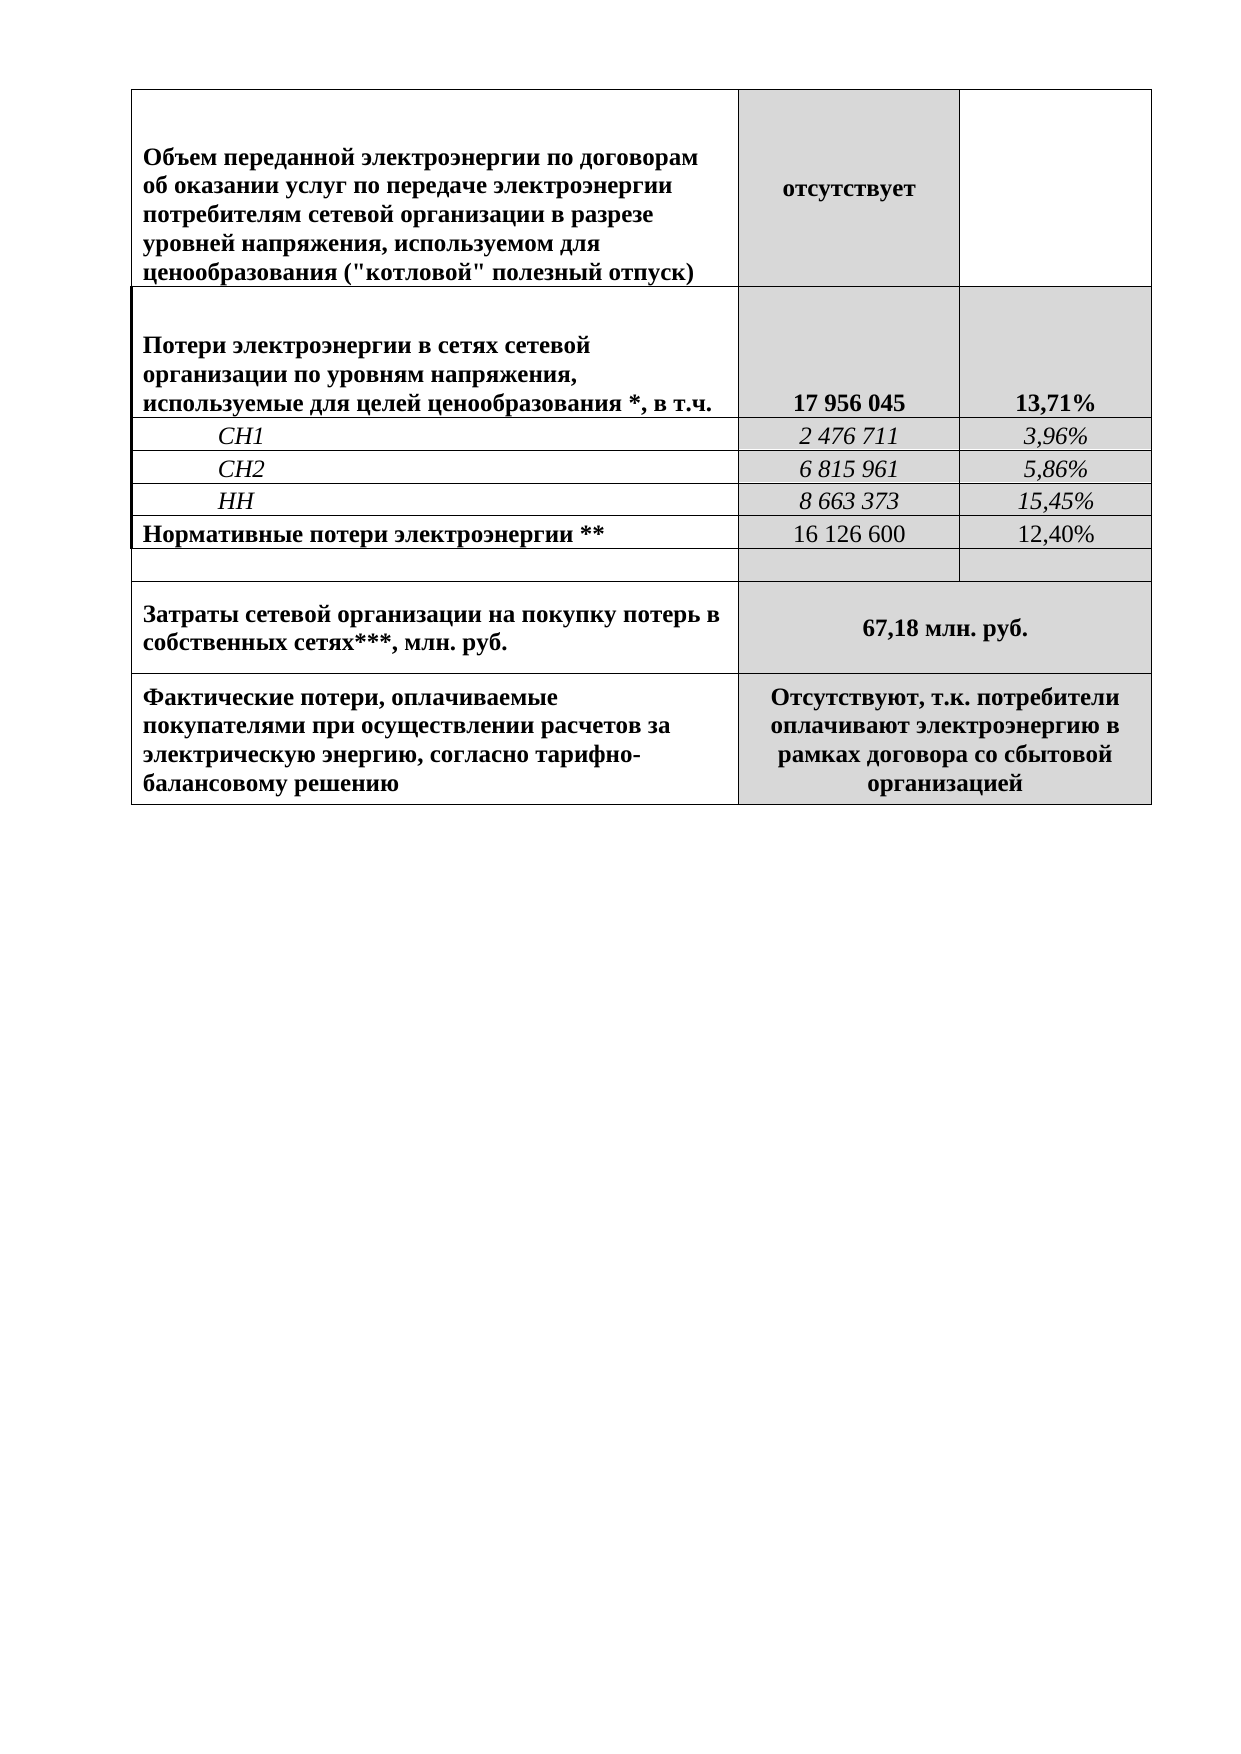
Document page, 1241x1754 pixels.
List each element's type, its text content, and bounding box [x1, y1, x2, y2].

table_cell Затраты сетевой организации на покупку потерь в собственных сетях***, млн. руб. [132, 582, 738, 673]
table_cell 16 126 600 [739, 516, 959, 548]
table_cell отсутствует [739, 90, 959, 286]
table_cell 13,71% [960, 287, 1151, 417]
table_cell 8 663 373 [739, 484, 959, 515]
table_cell 67,18 млн. руб. [739, 582, 1151, 673]
table_cell СН1 [133, 418, 738, 449]
table_cell 17 956 045 [739, 287, 959, 417]
table_cell 5,86% [960, 451, 1151, 482]
table_cell Объем переданной электроэнергии по договорам об оказании услуг по передаче электроэнергии потребителям сетевой организации в разрезе уровней напряжения, используемом для ценообразования ("котловой" полезный отпуск) [132, 90, 738, 286]
table_cell Отсутствуют, т.к. потребители оплачивают электроэнергию в рамках договора со сбытовой организацией [739, 674, 1151, 804]
table_cell 6 815 961 [739, 451, 959, 482]
table_cell [960, 549, 1151, 581]
table_cell СН2 [133, 451, 738, 482]
table_cell [960, 90, 1151, 286]
table_cell 15,45% [960, 484, 1151, 515]
table_cell [739, 549, 959, 581]
table_cell 3,96% [960, 418, 1151, 449]
table_cell 2 476 711 [739, 418, 959, 449]
table_cell Потери электроэнергии в сетях сетевой организации по уровням напряжения, используемые для целей ценообразования *, в т.ч. [133, 287, 738, 417]
table_cell НН [133, 484, 738, 515]
table_cell Фактические потери, оплачиваемые покупателями при осуществлении расчетов за электрическую энергию, согласно тарифно-балансовому решению [132, 674, 738, 804]
table_cell Нормативные потери электроэнергии ** [133, 516, 738, 548]
table_cell 12,40% [960, 516, 1151, 548]
table_cell [132, 549, 738, 581]
